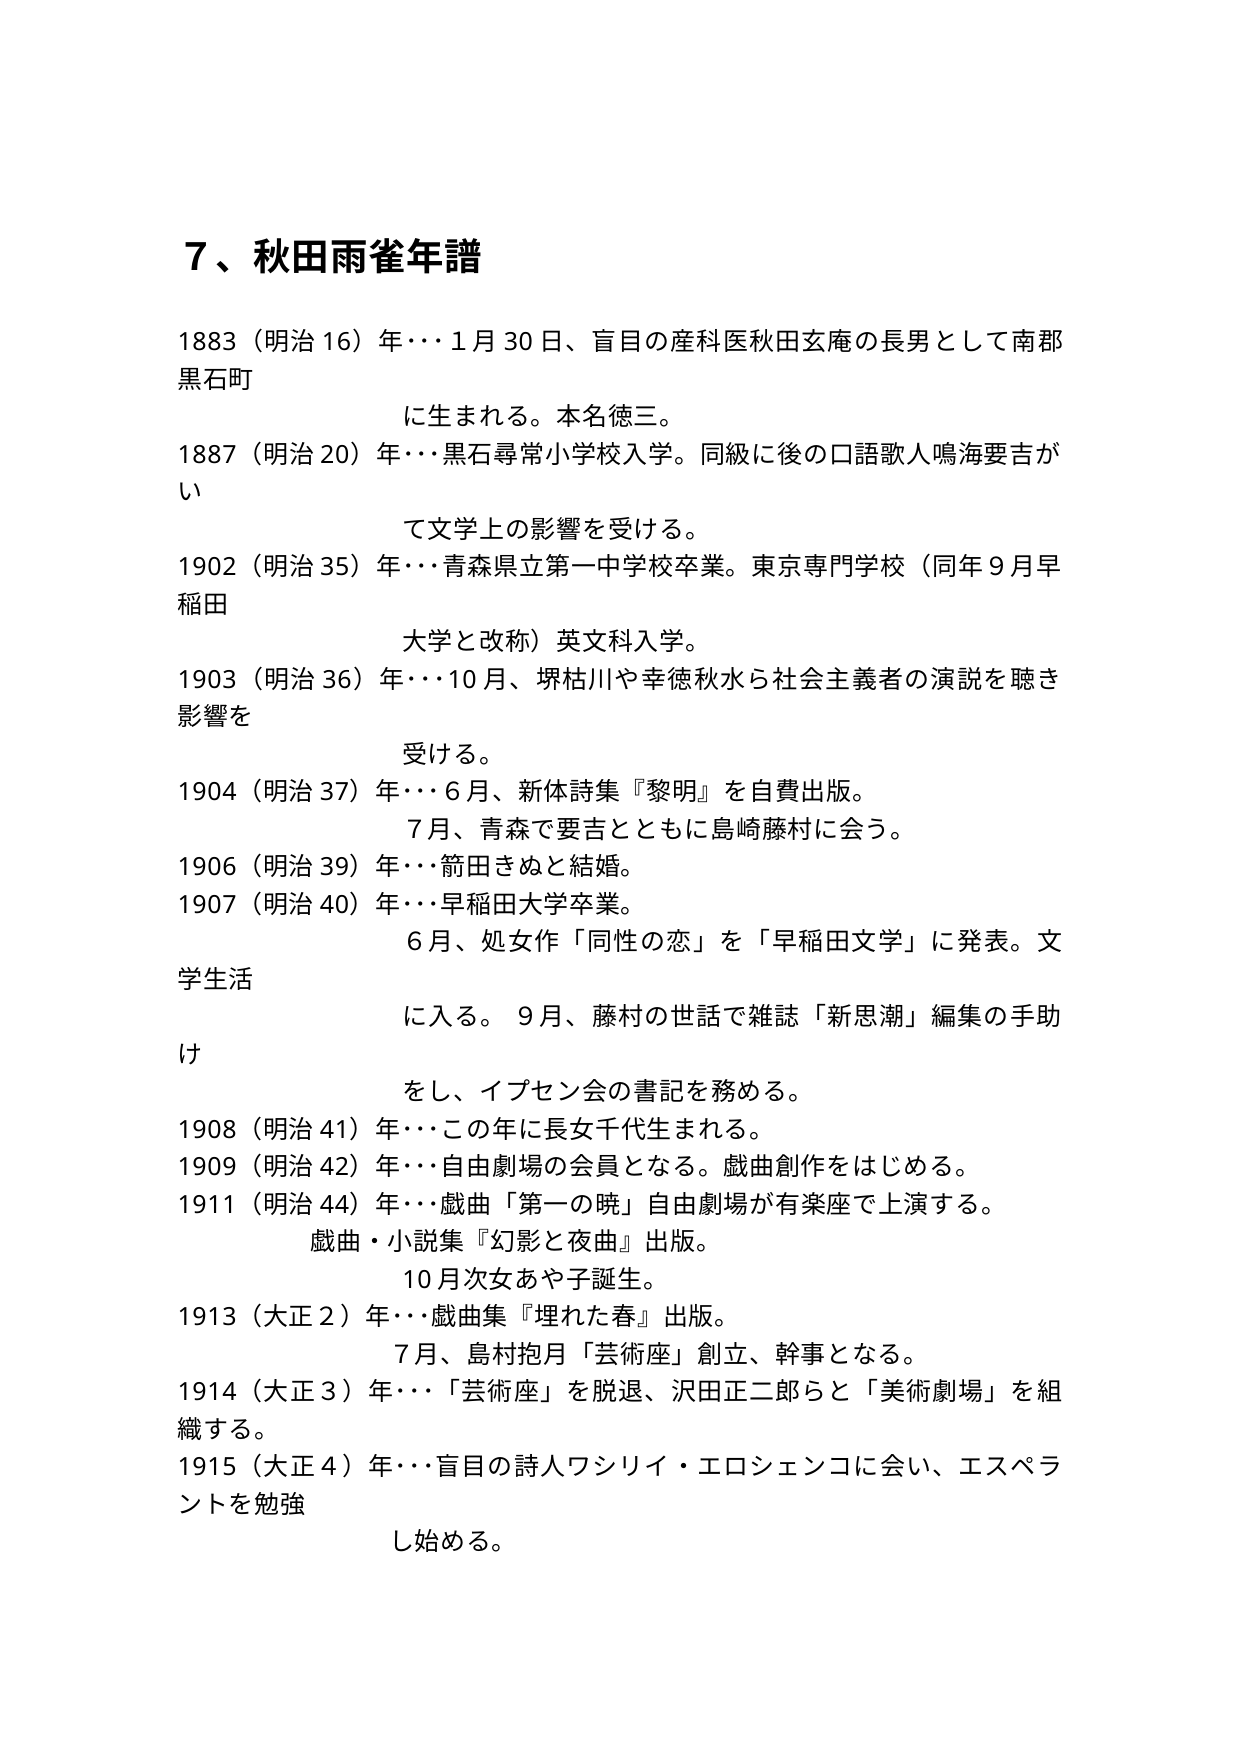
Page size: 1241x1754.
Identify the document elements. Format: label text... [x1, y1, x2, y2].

text ７月、島村抱月「芸術座」創立、幹事となる。 [177, 1333, 1063, 1371]
text 1908（明治41）年･･･この年に長女千代生まれる。 [177, 1108, 1063, 1146]
text 10月次女あや子誕生。 [177, 1258, 1063, 1296]
text 1909（明治42）年･･･自由劇場の会員となる。戯曲創作をはじめる。 [177, 1146, 1063, 1183]
text 戯曲・小説集『幻影と夜曲』出版。 [177, 1221, 1063, 1258]
text 1913（大正２）年･･･戯曲集『埋れた春』出版。 [177, 1296, 1063, 1333]
text 1911（明治44）年･･･戯曲「第一の暁」自由劇場が有楽座で上演する。 [177, 1183, 1063, 1221]
text 1883（明治16）年･･･１月30日、盲目の産科医秋田玄庵の長男として南郡黒石町 [177, 321, 1063, 396]
text 1904（明治37）年･･･６月、新体詩集『黎明』を自費出版。 [177, 771, 1063, 808]
text 1915（大正４）年･･･盲目の詩人ワシリイ・エロシェンコに会い、エスペラントを勉強 [177, 1446, 1063, 1521]
text し始める。 [177, 1521, 1063, 1558]
text をし、イプセン会の書記を務める。 [177, 1071, 1063, 1108]
text 1903（明治36）年･･･10月、堺枯川や幸徳秋水ら社会主義者の演説を聴き影響を [177, 658, 1063, 733]
text 1914（大正３）年･･･「芸術座」を脱退、沢田正二郎らと「美術劇場」を組織する。 [177, 1371, 1063, 1446]
text ７月、青森で要吉とともに島崎藤村に会う。 [177, 808, 1063, 846]
text に入る。 ９月、藤村の世話で雑誌「新思潮」編集の手助け [177, 996, 1063, 1071]
text ７、秋田雨雀年譜 [177, 217, 1063, 292]
text 1906（明治39）年･･･箭田きぬと結婚。 [177, 846, 1063, 883]
text 大学と改称）英文科入学。 [177, 621, 1063, 658]
text 1907（明治40）年･･･早稲田大学卒業。 [177, 883, 1063, 921]
text て文学上の影響を受ける。 [177, 508, 1063, 546]
text に生まれる。本名徳三。 [177, 396, 1063, 433]
text 1887（明治20）年･･･黒石尋常小学校入学。同級に後の口語歌人鳴海要吉がい [177, 433, 1063, 508]
text ６月、処女作「同性の恋」を「早稲田文学」に発表。文学生活 [177, 921, 1063, 996]
text 1902（明治35）年･･･青森県立第一中学校卒業。東京専門学校（同年９月早稲田 [177, 546, 1063, 621]
text 受ける。 [177, 733, 1063, 771]
